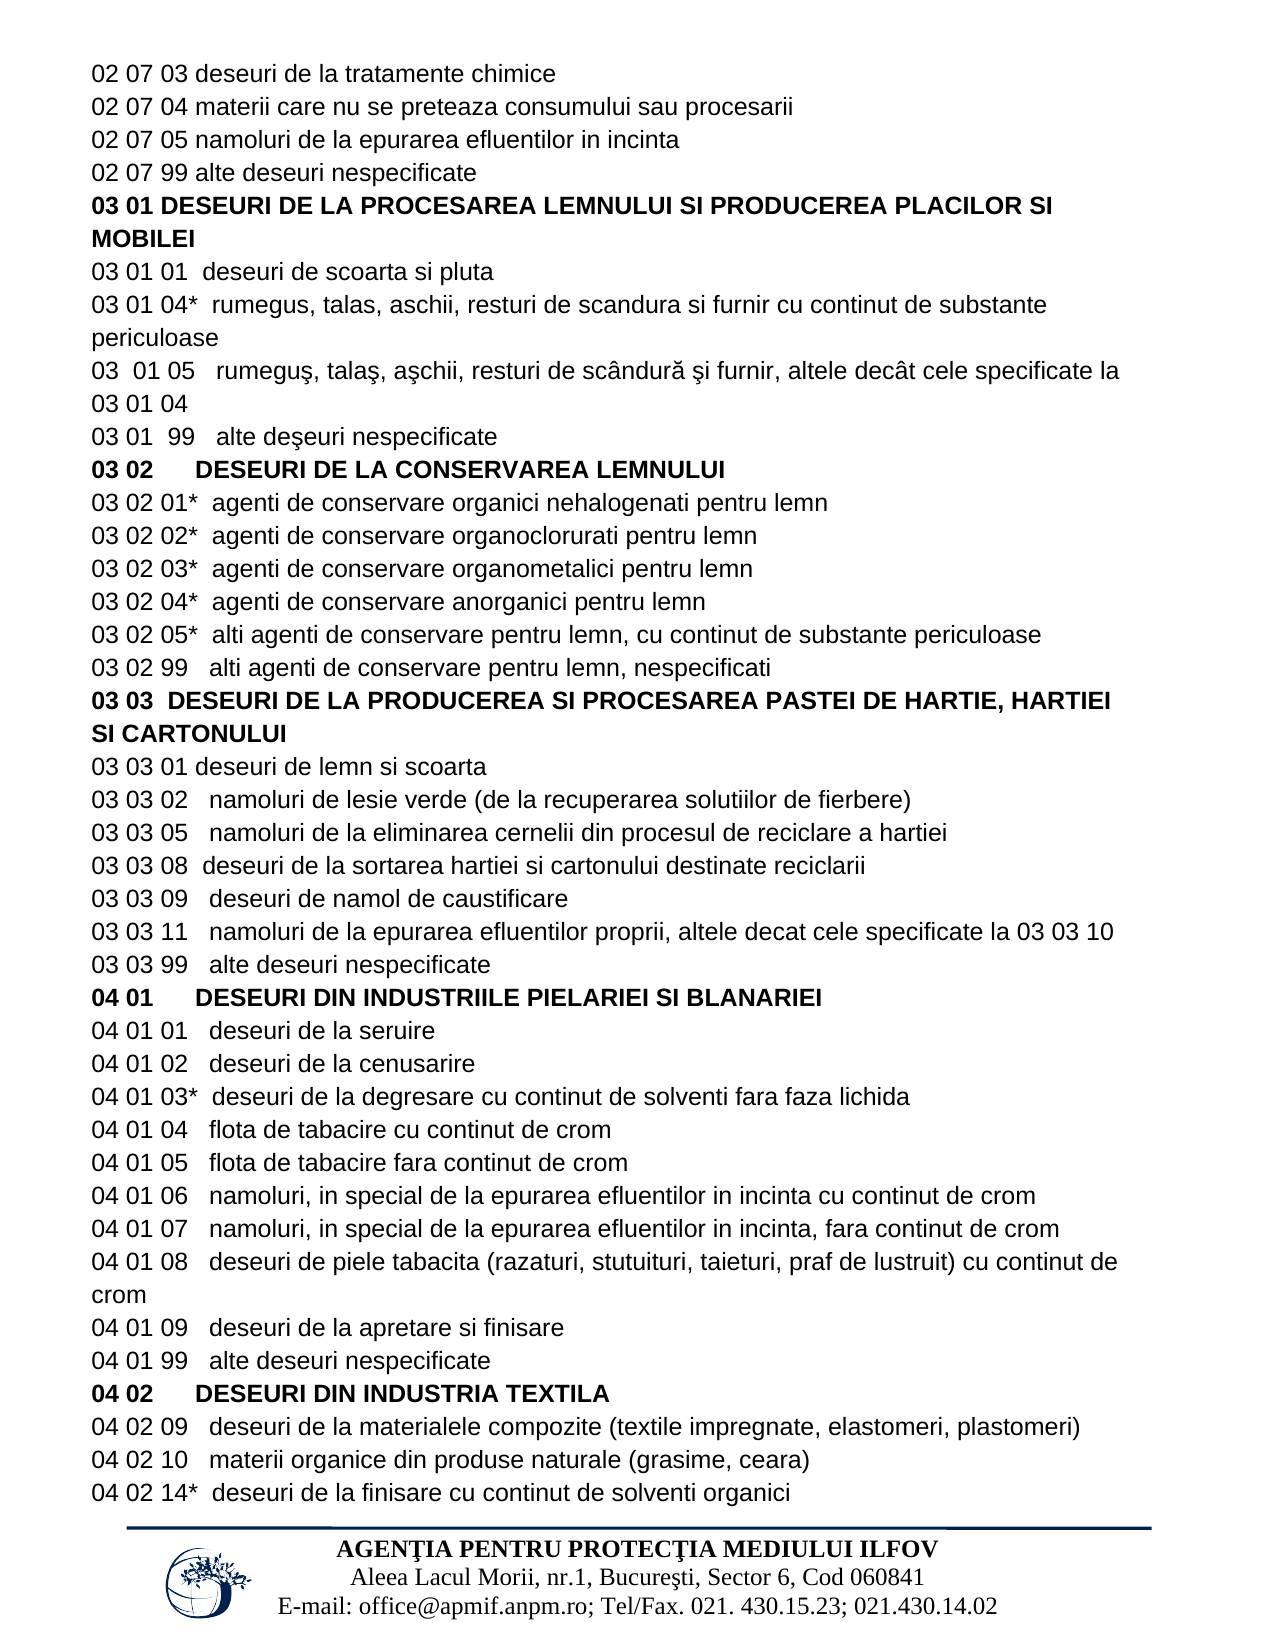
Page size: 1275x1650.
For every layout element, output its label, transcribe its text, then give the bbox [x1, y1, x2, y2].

text 02 07 04 materii care nu se preteaza consumului sau procesarii [91, 92, 1127, 120]
text 04 02 10 materii organice din produse naturale (grasime, ceara) [91, 1445, 1127, 1474]
text 04 01 01 deseuri de la seruire [91, 1016, 1127, 1045]
text 03 01 DESEURI DE LA PROCESAREA LEMNULUI SI PRODUCEREA PLACILOR SI MOBILEI [91, 191, 1127, 252]
text 03 01 01 deseuri de scoarta si pluta [91, 257, 1127, 285]
text 04 01 99 alte deseuri nespecificate [91, 1346, 1127, 1375]
text 03 02 04* agenti de conservare anorganici pentru lemn [91, 587, 1127, 616]
text 04 02 09 deseuri de la materialele compozite (textile impregnate, elastomeri, plastomeri) [91, 1412, 1127, 1441]
text 04 01 03* deseuri de la degresare cu continut de solventi fara faza lichida [91, 1082, 1127, 1111]
text 04 01 06 namoluri, in special de la epurarea efluentilor in incinta cu continut de crom [91, 1181, 1127, 1210]
text 03 01 99 alte deşeuri nespecificate [91, 422, 1127, 451]
text 03 03 11 namoluri de la epurarea efluentilor proprii, altele decat cele specificate la 03 03 10 [91, 917, 1127, 946]
text 03 02 99 alti agenti de conservare pentru lemn, nespecificati [91, 653, 1127, 682]
text 03 03 DESEURI DE LA PRODUCEREA SI PROCESAREA PASTEI DE HARTIE, HARTIEI SI CARTONULUI [91, 686, 1127, 748]
text 02 07 05 namoluri de la epurarea efluentilor in incinta [91, 124, 1127, 153]
text 03 02 01* agenti de conservare organici nehalogenati pentru lemn [91, 488, 1127, 517]
text 03 01 04* rumegus, talas, aschii, resturi de scandura si furnir cu continut de substante periculoase [91, 290, 1127, 351]
text 03 02 DESEURI DE LA CONSERVAREA LEMNULUI [91, 455, 1127, 483]
text 03 03 05 namoluri de la eliminarea cernelii din procesul de reciclare a hartiei [91, 818, 1127, 847]
text 04 02 DESEURI DIN INDUSTRIA TEXTILA [91, 1379, 1127, 1408]
text 03 03 09 deseuri de namol de caustificare [91, 884, 1127, 913]
text 04 01 09 deseuri de la apretare si finisare [91, 1313, 1127, 1342]
text 03 02 02* agenti de conservare organoclorurati pentru lemn [91, 521, 1127, 549]
text 02 07 99 alte deseuri nespecificate [91, 158, 1127, 186]
text 03 03 01 deseuri de lemn si scoarta [91, 752, 1127, 781]
text 03 02 03* agenti de conservare organometalici pentru lemn [91, 554, 1127, 583]
text 03 03 99 alte deseuri nespecificate [91, 950, 1127, 979]
text 03 01 05 rumeguş, talaş, aşchii, resturi de scândură şi furnir, altele decât cele specificate la 03 01 04 [91, 356, 1127, 417]
text 03 03 02 namoluri de lesie verde (de la recuperarea solutiilor de fierbere) [91, 785, 1127, 814]
text 04 01 02 deseuri de la cenusarire [91, 1049, 1127, 1078]
text 04 01 07 namoluri, in special de la epurarea efluentilor in incinta, fara continut de crom [91, 1214, 1127, 1243]
text 04 02 14* deseuri de la finisare cu continut de solventi organici [91, 1478, 1127, 1507]
text 04 01 05 flota de tabacire fara continut de crom [91, 1148, 1127, 1177]
text 04 01 DESEURI DIN INDUSTRIILE PIELARIEI SI BLANARIEI [91, 983, 1127, 1012]
text 04 01 04 flota de tabacire cu continut de crom [91, 1115, 1127, 1144]
text 03 03 08 deseuri de la sortarea hartiei si cartonului destinate reciclarii [91, 851, 1127, 880]
text 04 01 08 deseuri de piele tabacita (razaturi, stutuituri, taieturi, praf de lustruit) cu continut de crom [91, 1247, 1127, 1309]
text 02 07 03 deseuri de la tratamente chimice [91, 58, 1127, 87]
text 03 02 05* alti agenti de conservare pentru lemn, cu continut de substante periculoase [91, 620, 1127, 649]
